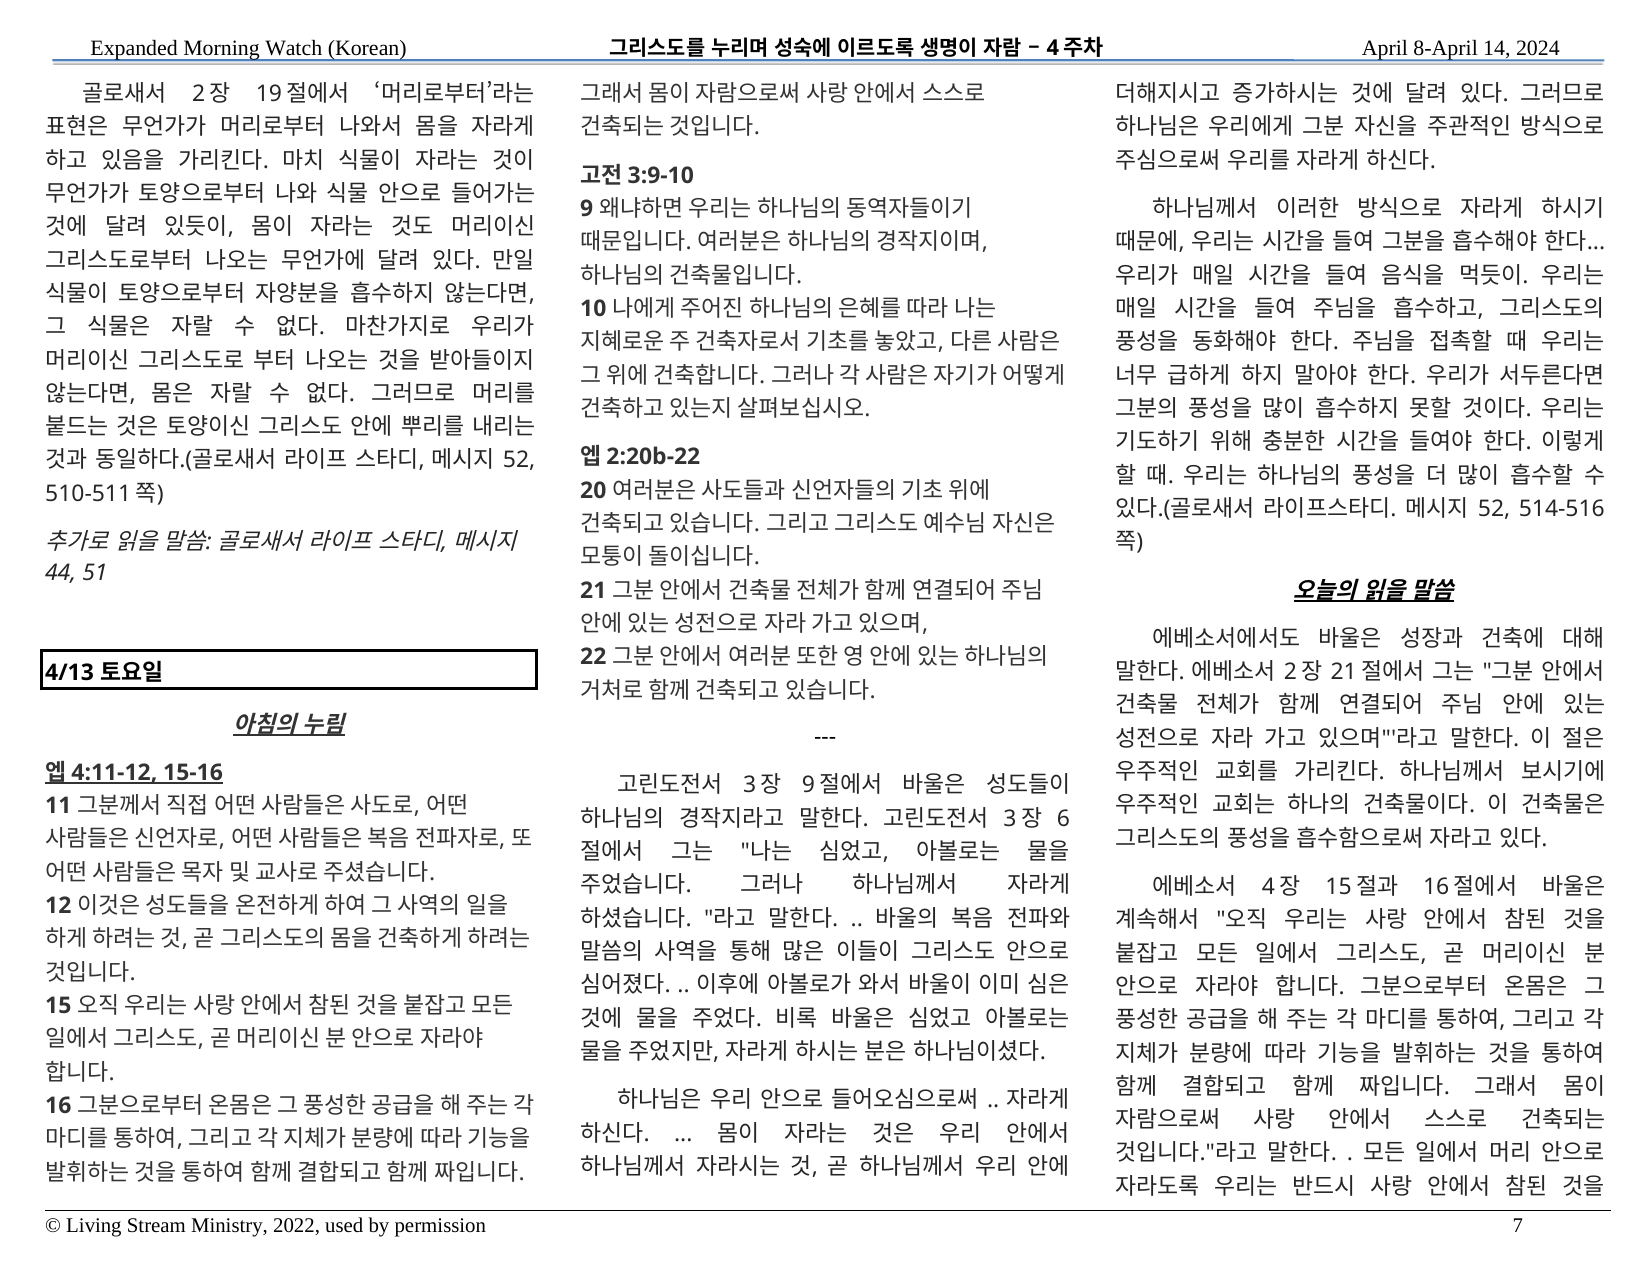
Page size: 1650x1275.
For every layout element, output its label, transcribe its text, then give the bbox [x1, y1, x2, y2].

list 엡 4:11-12, 15-16 11 그분께서 직접 어떤 사람들은 사도로, 어떤 사람들은 신언자로, 어떤 사람들은 복음 전파자로, 또 어떤 사람들은 목자 및 교사로 주셨습니다. 12 이것은 성도들을 온전하게 하여 그 사역의 일을 하게 하려는 것, 곧 그리스도의 몸을 건축하게 하려는 것입니다. 15 오직 우리는 사랑 안에서 참된 것을 붙잡고 모든 일에서 그리스도, 곧 머리이신 분 안으로 자라야 합니다. 16 그분으로부터 온몸은 그 풍성한 공급을 해 주는 각 마디를 통하여, 그리고 각 지체가 분량에 따라 기능을 발휘하는 것을 통하여 함께 결합되고 함께 짜입니다. 그래서 몸이 자람으로써 사랑 안에서 스스로 건축되는 것입니다. [45, 754, 535, 1187]
text 하나님께서 이러한 방식으로 자라게 하시기 때문에, 우리는 시간을 들여 그분을 흡수해야 한다... 우리가 매일 시간을 들여 음식을 먹듯이. 우리는 매일 시간을 들여 주님을 흡수하고, 그리스도의 풍성을 동화해야 한다. 주님을 접촉할 때 우리는 너무 급하게 하지 말아야 한다. 우리가 서두른다면 그분의 풍성을 많이 흡수하지 못할 것이다. 우리는 기도하기 위해 충분한 시간을 들여야 한다. 이렇게 할 때. 우리는 하나님의 풍성을 더 많이 흡수할 수 있다.(골로새서 라이프스타디. 메시지 52, 514-516쪽) [1115, 190, 1605, 556]
text 에베소서에서도 바울은 성장과 건축에 대해 말한다. 에베소서 2장 21절에서 그는 "그분 안에서 건축물 전체가 함께 연결되어 주님 안에 있는 성전으로 자라 가고 있으며"'라고 말한다. 이 절은 우주적인 교회를 가리킨다. 하나님께서 보시기에 우주적인 교회는 하나의 건축물이다. 이 건축물은 그리스도의 풍성을 흡수함으로써 자라고 있다. [1115, 620, 1605, 853]
text 골로새서 2장 19절에서 ‘머리로부터’라는 표현은 무언가가 머리로부터 나와서 몸을 자라게 하고 있음을 가리킨다. 마치 식물이 자라는 것이 무언가가 토양으로부터 나와 식물 안으로 들어가는 것에 달려 있듯이, 몸이 자라는 것도 머리이신 그리스도로부터 나오는 무언가에 달려 있다. 만일 식물이 토양으로부터 자양분을 흡수하지 않는다면, 그 식물은 자랄 수 없다. 마찬가지로 우리가 머리이신 그리스도로 부터 나오는 것을 받아들이지 않는다면, 몸은 자랄 수 없다. 그러므로 머리를 붙드는 것은 토양이신 그리스도 안에 뿌리를 내리는 것과 동일하다.(골로새서 라이프 스타디, 메시지 52, 510-511쪽) [45, 75, 535, 508]
list 엡 2:20b-22 20 여러분은 사도들과 신언자들의 기초 위에 건축되고 있습니다. 그리고 그리스도 예수님 자신은 모퉁이 돌이십니다. 21 그분 안에서 건축물 전체가 함께 연결되어 주님 안에 있는 성전으로 자라 가고 있으며, 22 그분 안에서 여러분 또한 영 안에 있는 하나님의 거처로 함께 건축되고 있습니다. [580, 438, 1070, 705]
text 아침의 누림 [45, 705, 535, 739]
text --- [580, 720, 1070, 751]
text 하나님은 우리 안으로 들어오심으로써 .. 자라게 하신다. ... 몸이 자라는 것은 우리 안에서 하나님께서 자라시는 것, 곧 하나님께서 우리 안에 더해지시고 증가하시는 것에 달려 있다. 그러므로 하나님은 우리에게 그분 자신을 주관적인 방식으로 주심으로써 우리를 자라게 하신다. [580, 1081, 1070, 1181]
text 하나님은 우리 안으로 들어오심으로써 .. 자라게 하신다. ... 몸이 자라는 것은 우리 안에서 하나님께서 자라시는 것, 곧 하나님께서 우리 안에 더해지시고 증가하시는 것에 달려 있다. 그러므로 하나님은 우리에게 그분 자신을 주관적인 방식으로 주심으로써 우리를 자라게 하신다. [1115, 75, 1605, 175]
list 고전 3:9-10 9 왜냐하면 우리는 하나님의 동역자들이기 때문입니다. 여러분은 하나님의 경작지이며, 하나님의 건축물입니다. 10 나에게 주어진 하나님의 은혜를 따라 나는 지혜로운 주 건축자로서 기초를 놓았고, 다른 사람은 그 위에 건축합니다. 그러나 각 사람은 자기가 어떻게 건축하고 있는지 살펴보십시오. [580, 157, 1070, 423]
text 4/13 토요일 [43, 652, 535, 687]
text 추가로 읽을 말씀: 골로새서 라이프 스타디, 메시지 44, 51 [45, 523, 535, 587]
text 오늘의 읽을 말씀 [1115, 571, 1605, 605]
text 고린도전서 3장 9절에서 바울은 성도들이 하나님의 경작지라고 말한다. 고린도전서 3장 6절에서 그는 "나는 심었고, 아볼로는 물을 주었습니다. 그러나 하나님께서 자라게 하셨습니다. "라고 말한다. .. 바울의 복음 전파와 말씀의 사역을 통해 많은 이들이 그리스도 안으로 심어졌다. .. 이후에 아볼로가 와서 바울이 이미 심은 것에 물을 주었다. 비록 바울은 심었고 아볼로는 물을 주었지만, 자라게 하시는 분은 하나님이셨다. [580, 766, 1070, 1066]
